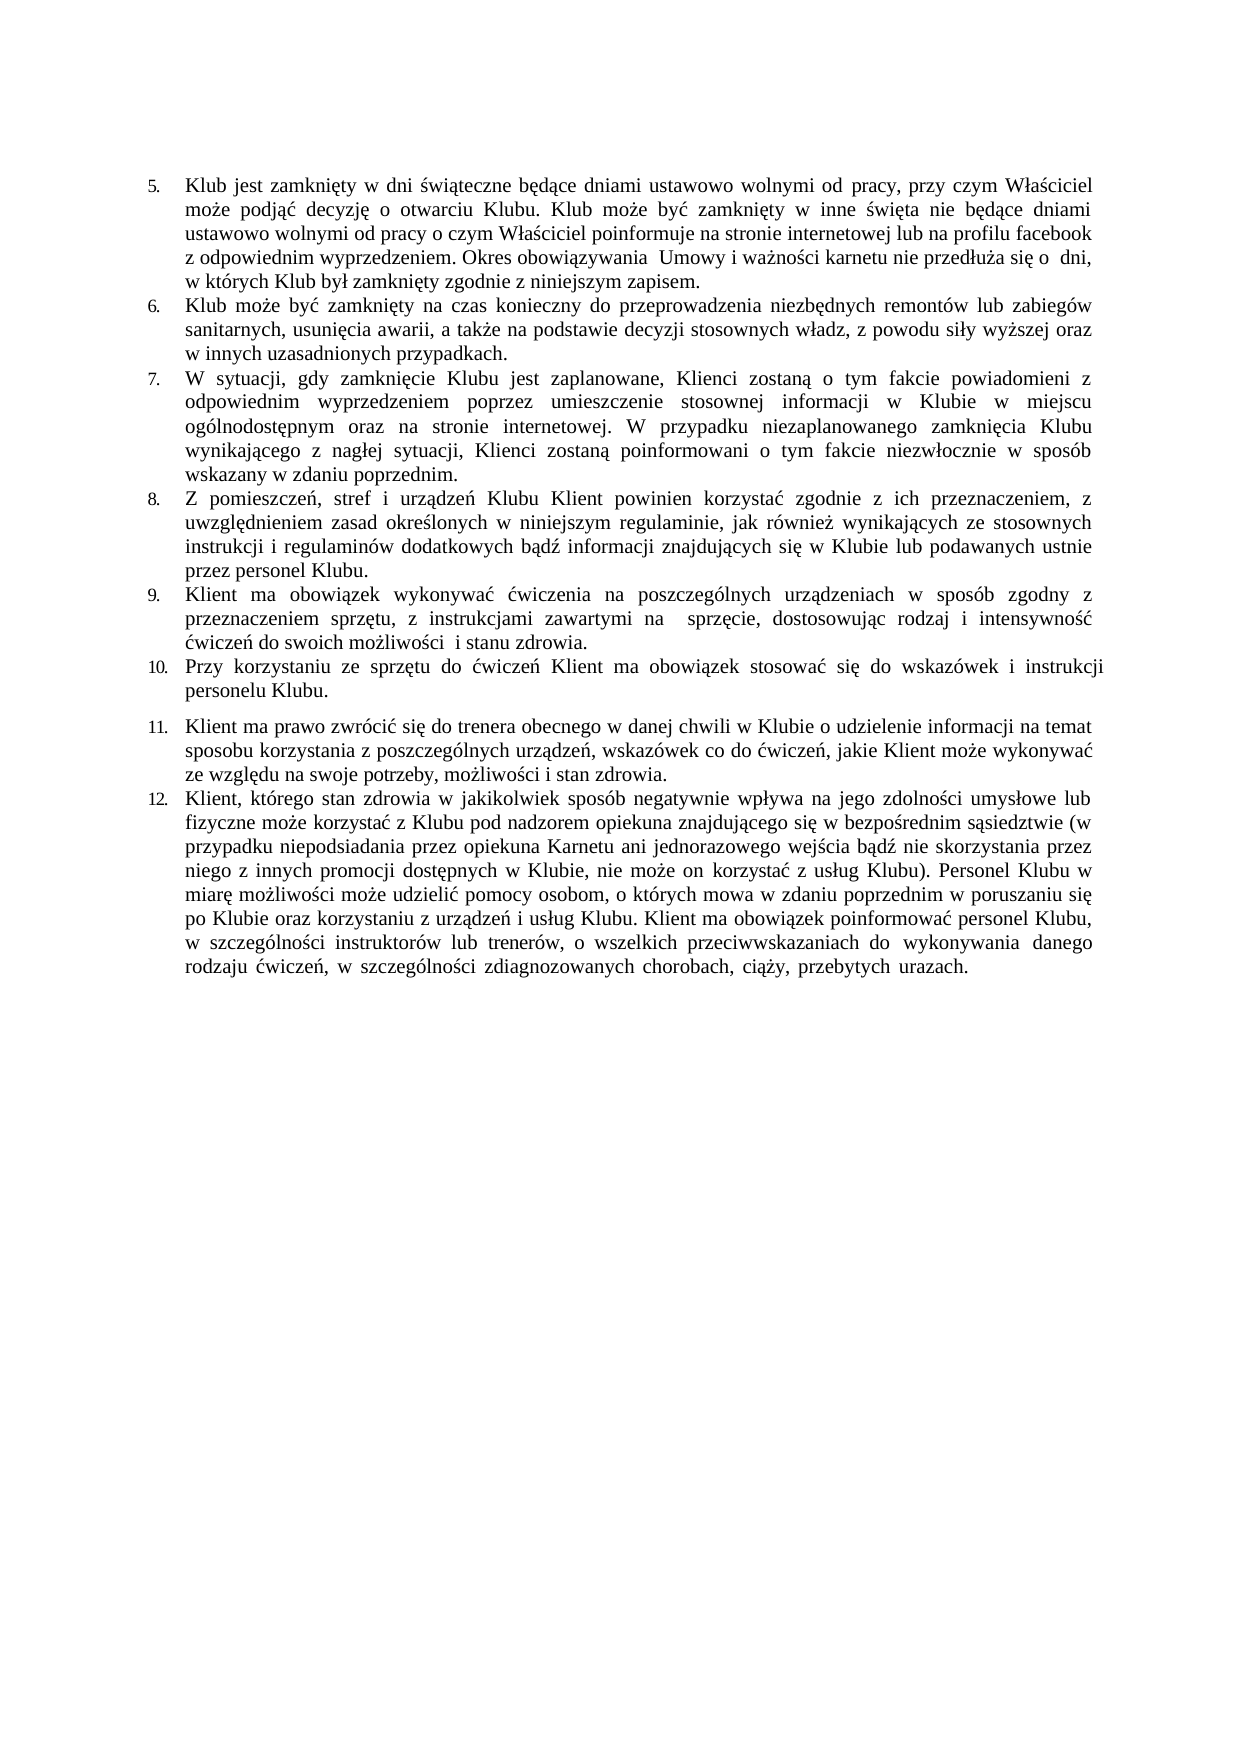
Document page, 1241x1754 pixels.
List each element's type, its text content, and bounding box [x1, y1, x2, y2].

list Klient ma prawo zwrócić się do trenera obecnego w danej chwili w Klubie o udzielenie informacji na temat sposobu korzystania z poszczególnych urządzeń, wskazówek co do ćwiczeń, jakie Klient może wykonywać ze względu na swoje potrzeby, możliwości i stan zdrowia. [147, 714, 1093, 786]
list W sytuacji, gdy zamknięcie Klubu jest zaplanowane, Klienci zostaną o tym fakcie powiadomieni z odpowiednim wyprzedzeniem poprzez umieszczenie stosownej informacji w Klubie w miejscu ogólnodostępnym oraz na stronie internetowej. W przypadku niezaplanowanego zamknięcia Klubu wynikającego z nagłej sytuacji, Klienci zostaną poinformowani o tym fakcie niezwłocznie w sposób wskazany w zdaniu poprzednim. [147, 365, 1093, 486]
list Klub może być zamknięty na czas konieczny do przeprowadzenia niezbędnych remontów lub zabiegów sanitarnych, usunięcia awarii, a także na podstawie decyzji stosownych władz, z powodu siły wyższej oraz w innych uzasadnionych przypadkach. [147, 293, 1093, 365]
list Klub jest zamknięty w dni świąteczne będące dniami ustawowo wolnymi od pracy, przy czym Właściciel może podjąć decyzję o otwarciu Klubu. Klub może być zamknięty w inne święta nie będące dniami ustawowo wolnymi od pracy o czym Właściciel poinformuje na stronie internetowej lub na profilu facebook z odpowiednim wyprzedzeniem. Okres obowiązywania Umowy i ważności karnetu nie przedłuża się o dni, w których Klub był zamknięty zgodnie z niniejszym zapisem. [147, 173, 1093, 293]
list Przy korzystaniu ze sprzętu do ćwiczeń Klient ma obowiązek stosować się do wskazówek i instrukcji personelu Klubu. [147, 654, 1105, 702]
list Klient, którego stan zdrowia w jakikolwiek sposób negatywnie wpływa na jego zdolności umysłowe lub fizyczne może korzystać z Klubu pod nadzorem opiekuna znajdującego się w bezpośrednim sąsiedztwie (w przypadku niepodsiadania przez opiekuna Karnetu ani jednorazowego wejścia bądź nie skorzystania przez niego z innych promocji dostępnych w Klubie, nie może on korzystać z usług Klubu). Personel Klubu w miarę możliwości może udzielić pomocy osobom, o których mowa w zdaniu poprzednim w poruszaniu się po Klubie oraz korzystaniu z urządzeń i usług Klubu. Klient ma obowiązek poinformować personel Klubu, w szczególności instruktorów lub trenerów, o wszelkich przeciwwskazaniach do wykonywania danego rodzaju ćwiczeń, w szczególności zdiagnozowanych chorobach, ciąży, przebytych urazach. [147, 786, 1093, 978]
list Klient ma obowiązek wykonywać ćwiczenia na poszczególnych urządzeniach w sposób zgodny z przeznaczeniem sprzętu, z instrukcjami zawartymi na sprzęcie, dostosowując rodzaj i intensywność ćwiczeń do swoich możliwości i stanu zdrowia. [147, 582, 1093, 654]
list Z pomieszczeń, stref i urządzeń Klubu Klient powinien korzystać zgodnie z ich przeznaczeniem, z uwzględnieniem zasad określonych w niniejszym regulaminie, jak również wynikających ze stosownych instrukcji i regulaminów dodatkowych bądź informacji znajdujących się w Klubie lub podawanych ustnie przez personel Klubu. [147, 486, 1093, 582]
